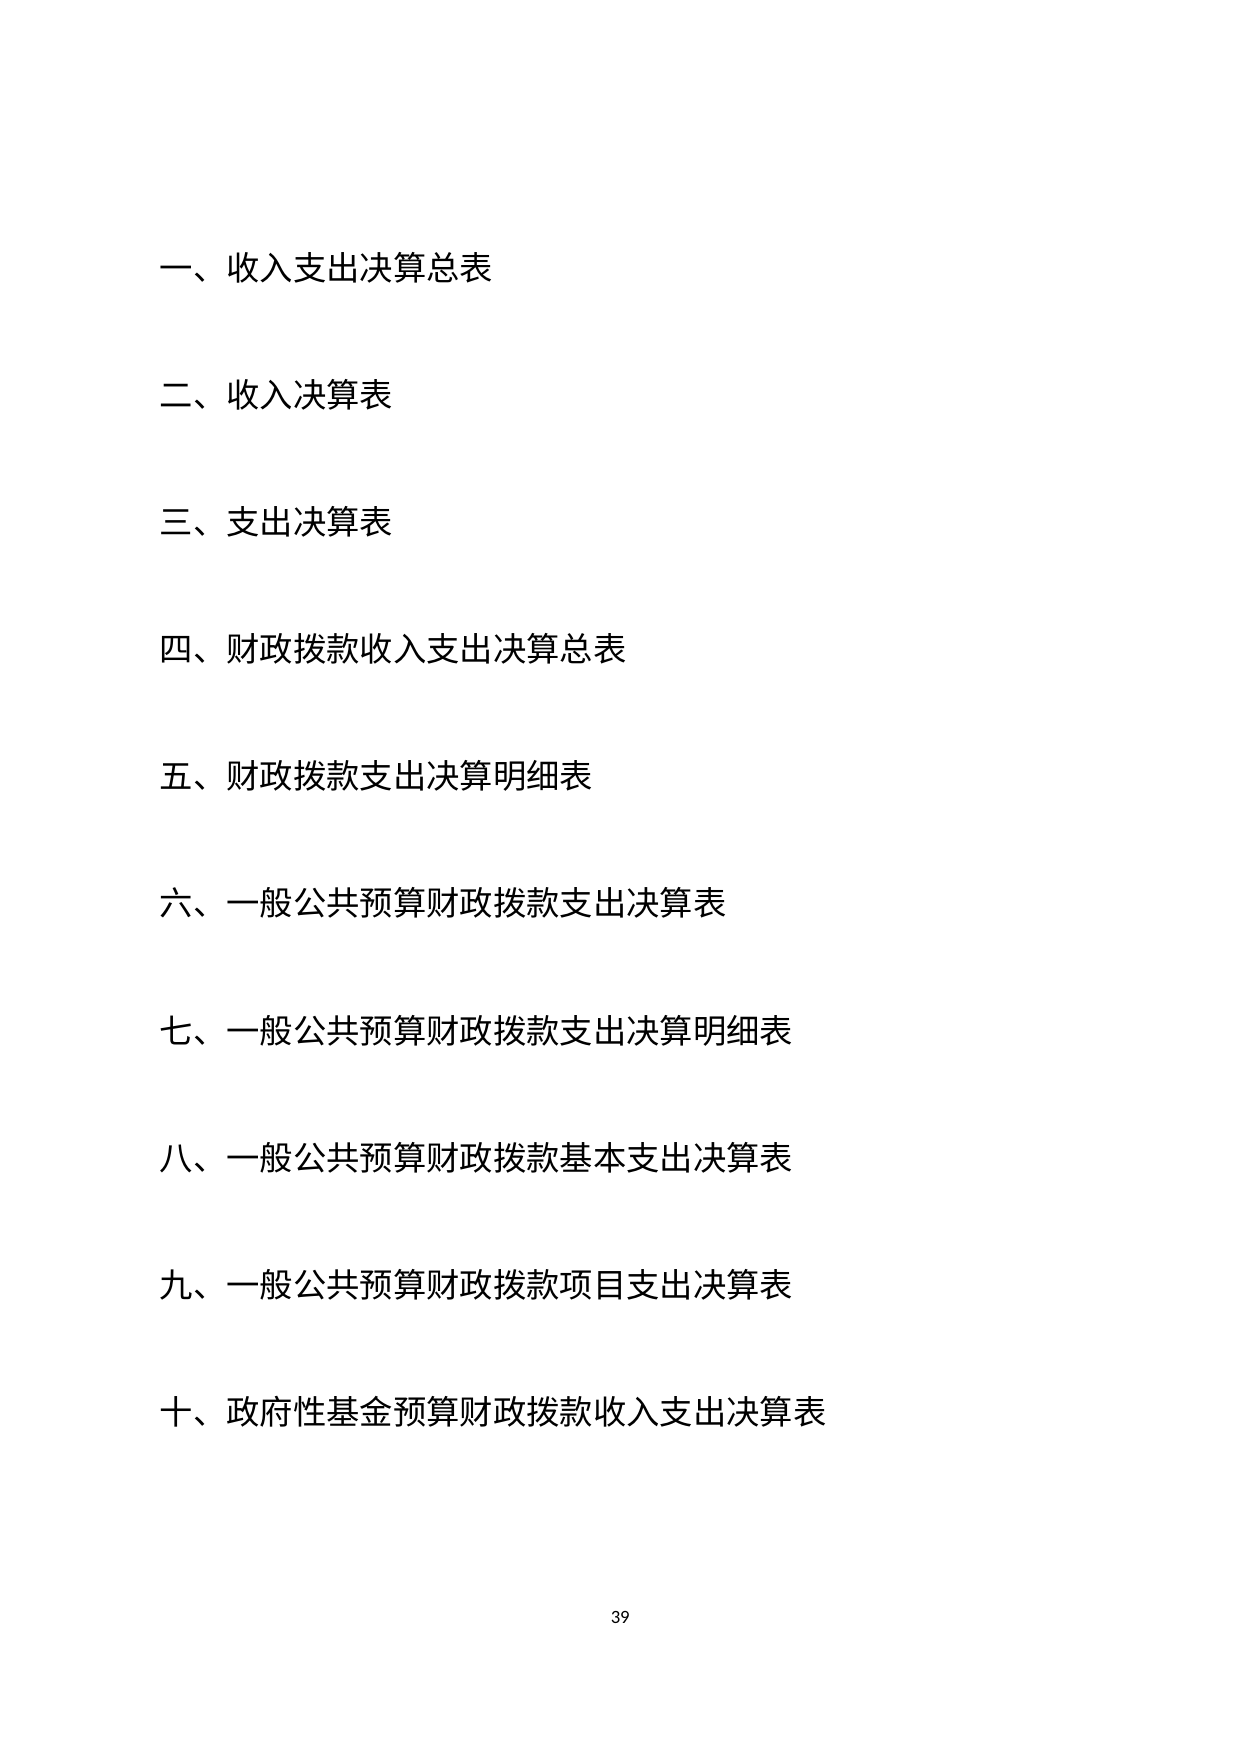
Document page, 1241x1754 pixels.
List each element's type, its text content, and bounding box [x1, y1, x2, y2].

subtitle 四、财政拨款收入支出决算总表 [159, 614, 1081, 679]
subtitle 十、政府性基金预算财政拨款收入支出决算表 [159, 1378, 1081, 1443]
subtitle 五、财政拨款支出决算明细表 [159, 742, 1081, 807]
subtitle 七、一般公共预算财政拨款支出决算明细表 [159, 996, 1081, 1061]
subtitle 九、一般公共预算财政拨款项目支出决算表 [159, 1250, 1081, 1315]
subtitle 三、支出决算表 [159, 487, 1081, 552]
subtitle 八、一般公共预算财政拨款基本支出决算表 [159, 1123, 1081, 1188]
subtitle 二、收入决算表 [159, 360, 1081, 425]
subtitle 六、一般公共预算财政拨款支出决算表 [159, 869, 1081, 934]
subtitle 一、收入支出决算总表 [159, 233, 1081, 298]
